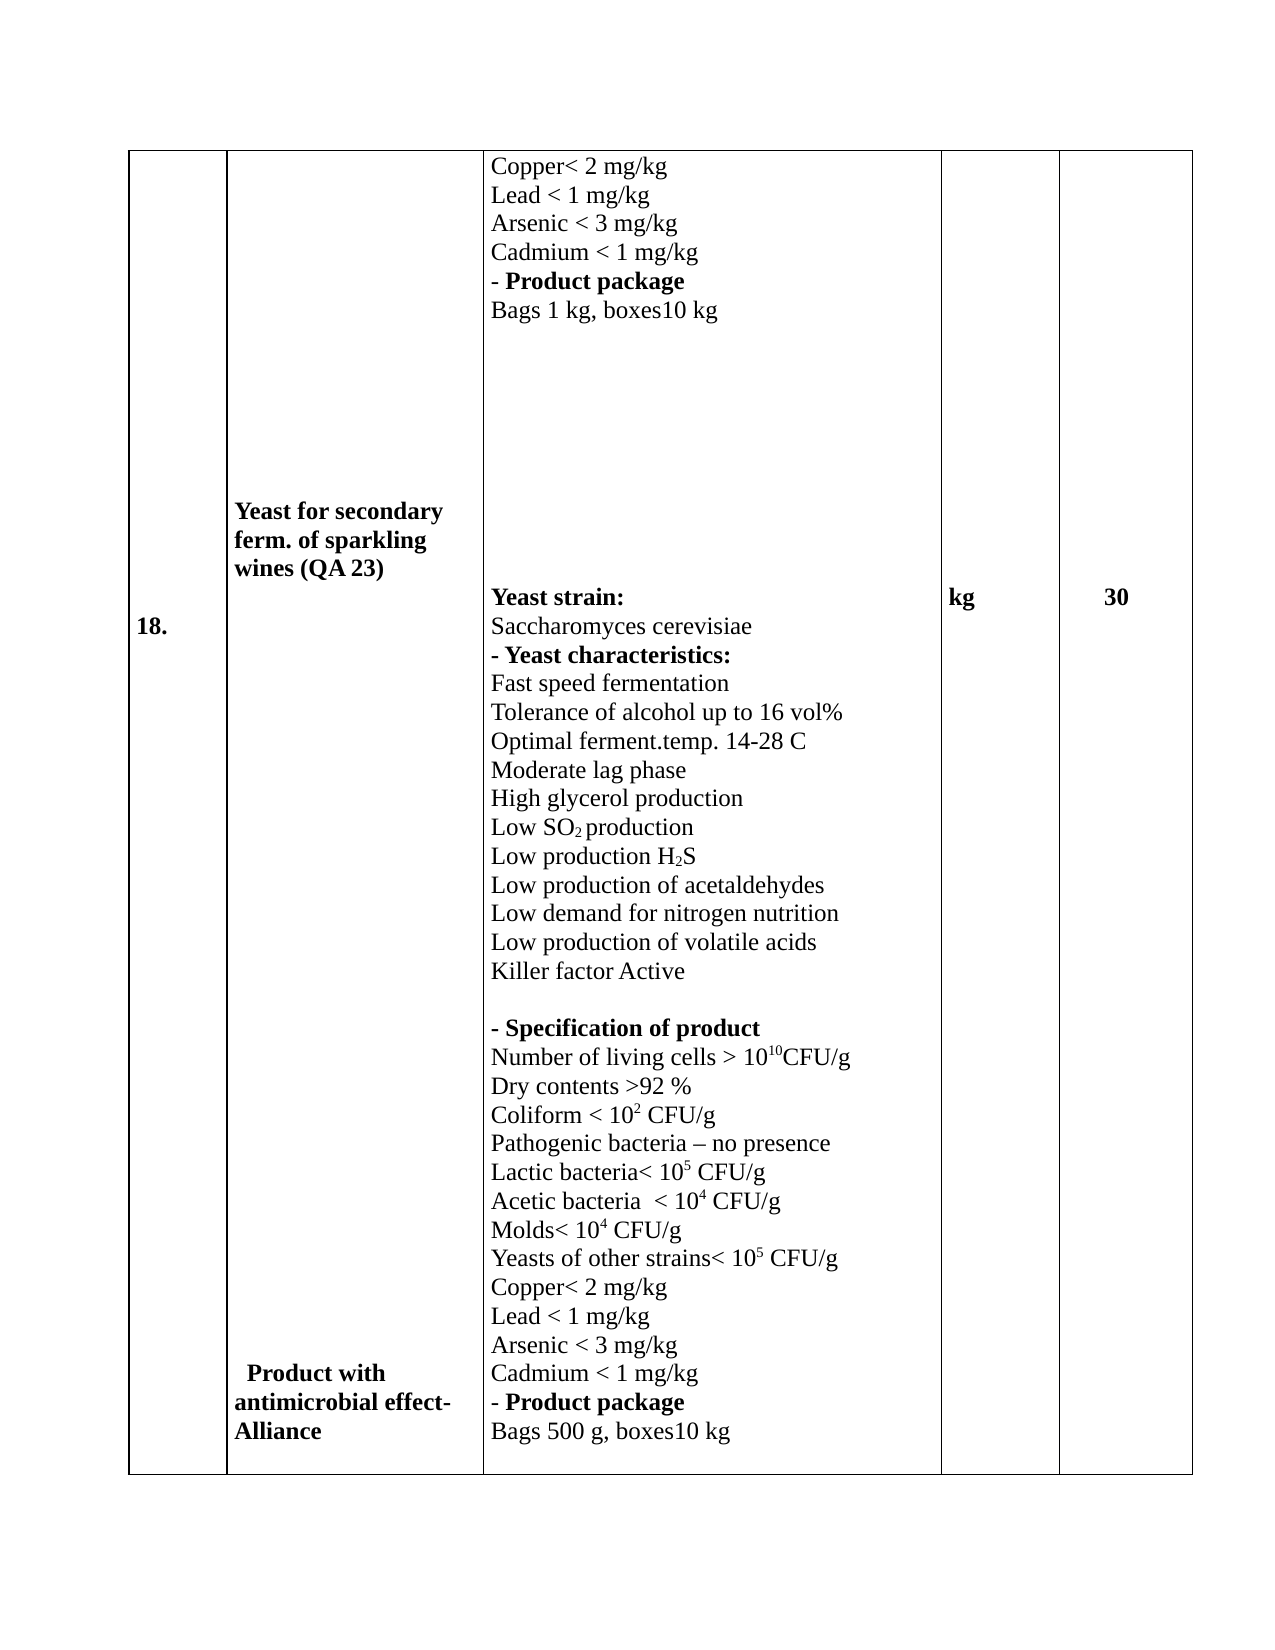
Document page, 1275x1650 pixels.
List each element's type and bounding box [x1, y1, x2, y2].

table_cell [942, 151, 1059, 1473]
table_cell [1060, 151, 1192, 1473]
table_cell [484, 151, 941, 1473]
table_cell [228, 151, 483, 1473]
table_cell [130, 151, 226, 1473]
